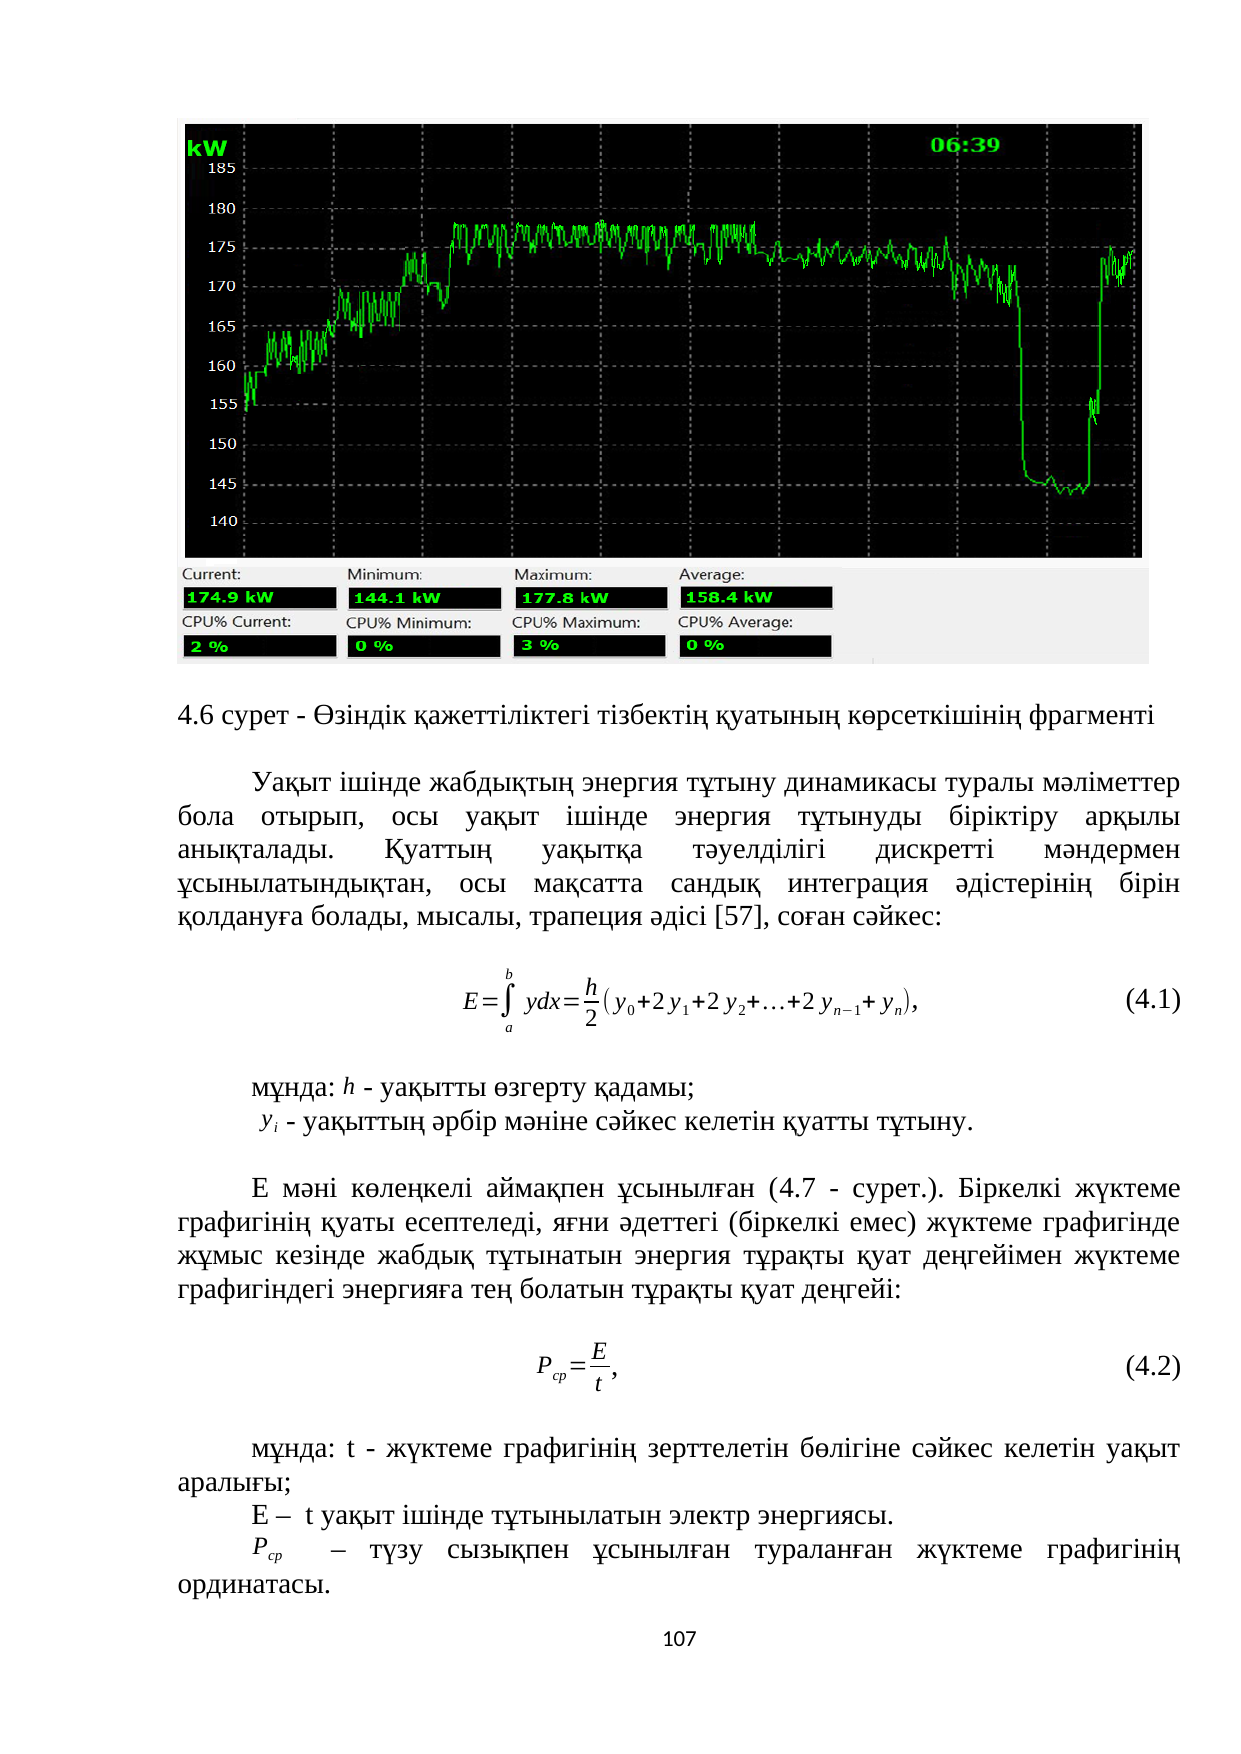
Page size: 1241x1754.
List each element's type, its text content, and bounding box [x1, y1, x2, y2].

text Е – t уақыт ішінде тұтынылатын электр энергиясы. [177, 1497, 1181, 1531]
text - уақыттың әрбір мәніне сәйкес келетін қуатты тұтыну. [177, 1103, 1181, 1137]
text 4.6 сурет - Өзіндік қажеттіліктегі тізбектің қуатының көрсеткішінің фрагменті [177, 697, 1181, 731]
text Уақыт ішінде жабдықтың энергия тұтыну динамикасы туралы мәліметтер бола отырып, осы уақыт ішінде энергия тұтынуды біріктіру арқылы анықталады. Қуаттың уақытқа тәуелділігі дискретті мәндермен ұсынылатындықтан, осы мақсатта сандық интеграция әдістерінің бірін қолдануға болады, мысалы, трапеция әдісі [57], соған сәйкес: [177, 764, 1181, 932]
picture [177, 118, 1149, 664]
text , (4.1) [177, 965, 1181, 1036]
text , (4.2) [177, 1338, 1181, 1397]
text – түзу сызықпен ұсынылған тураланған жүктеме графигінің ординатасы. [177, 1531, 1181, 1599]
text E мәні көлеңкелі аймақпен ұсынылған (4.7 - сурет.). Біркелкі жүктеме графигінің қуаты есептеледі, яғни әдеттегі (біркелкі емес) жүктеме графигінде жұмыс кезінде жабдық тұтынатын энергия тұрақты қуат деңгейімен жүктеме графигіндегі энергияға тең болатын тұрақты қуат деңгейі: [177, 1170, 1181, 1304]
text мұнда: - уақытты өзгерту қадамы; [177, 1069, 1181, 1103]
text мұнда: t - жүктеме графигінің зерттелетін бөлігіне сәйкес келетін уақыт аралығы; [177, 1430, 1181, 1497]
